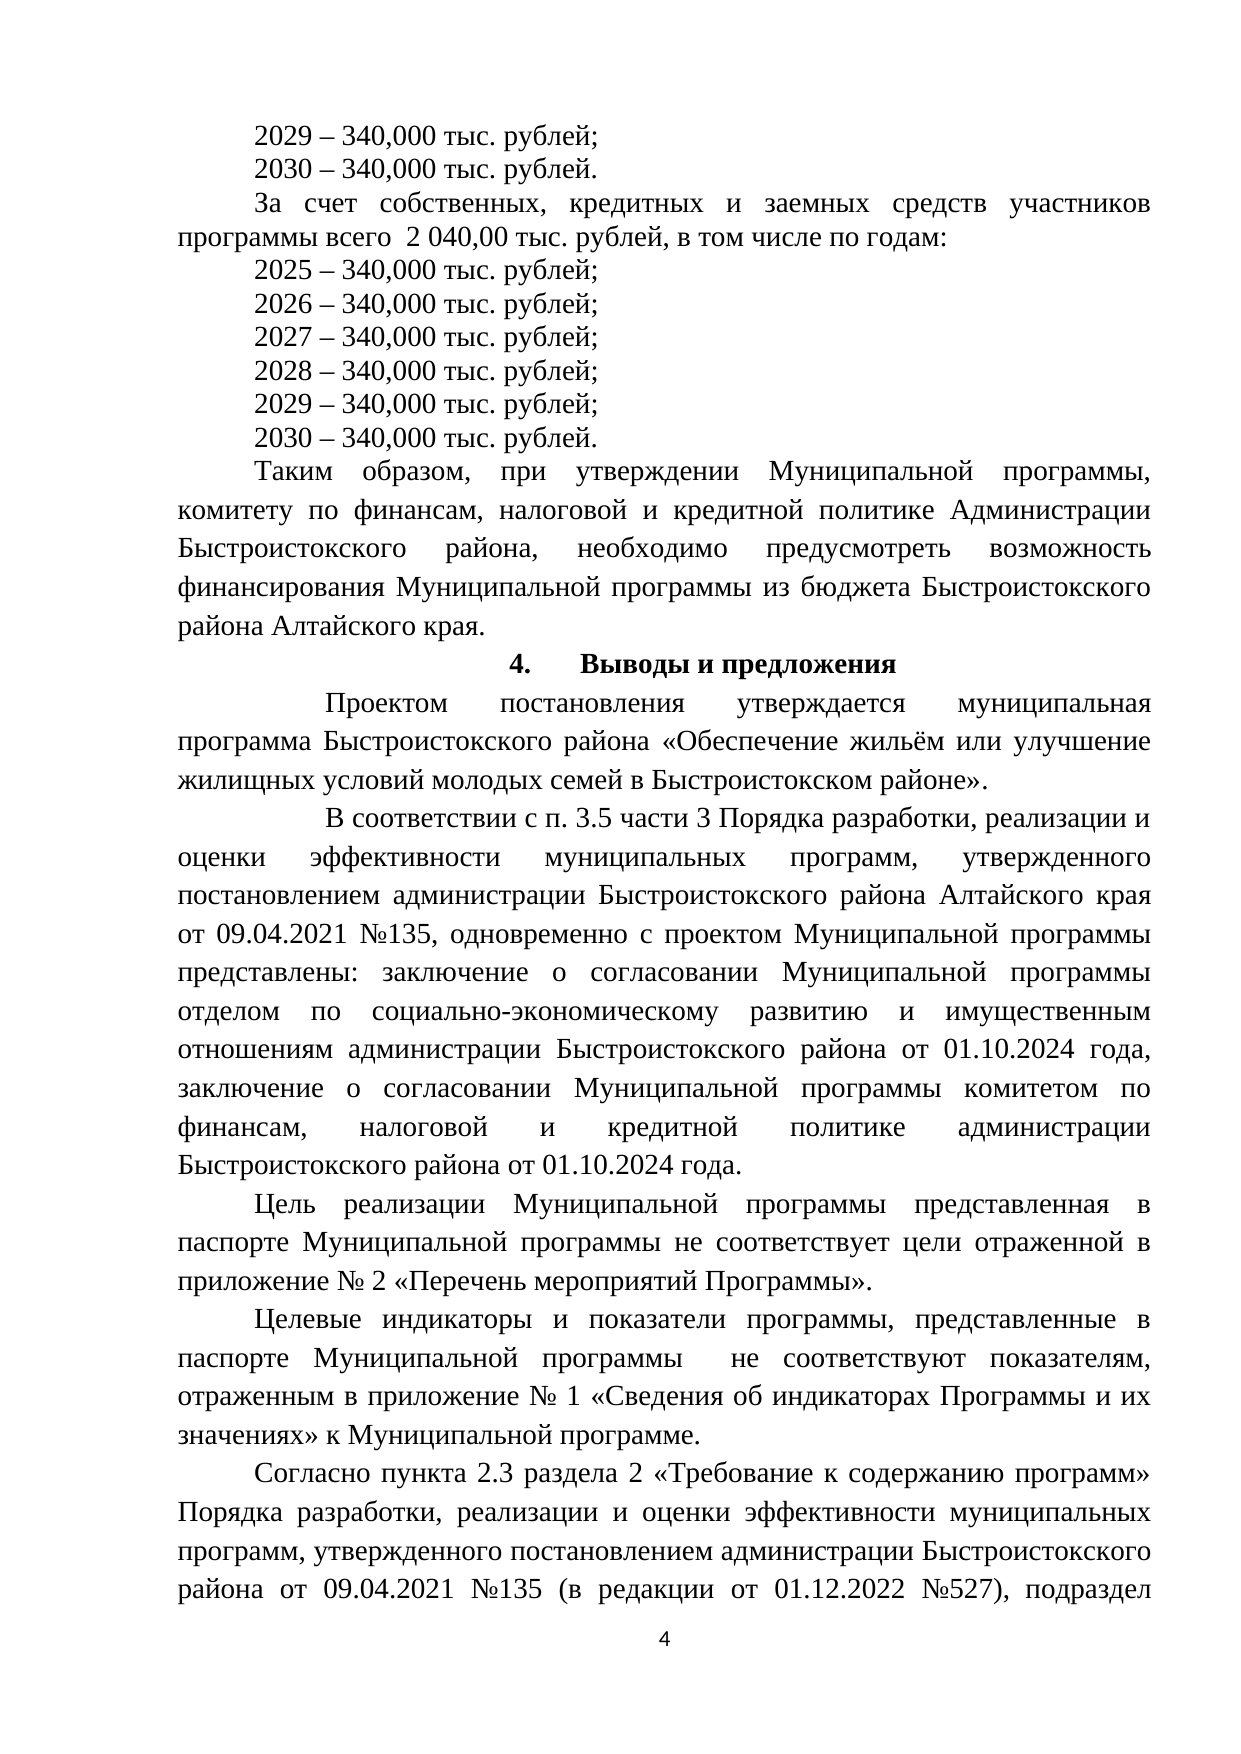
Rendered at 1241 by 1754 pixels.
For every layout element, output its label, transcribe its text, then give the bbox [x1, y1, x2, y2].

text 2030 – 340,000 тыс. рублей. [177, 420, 1152, 453]
text 2030 – 340,000 тыс. рублей. [177, 152, 1152, 185]
text 2025 – 340,000 тыс. рублей; [177, 252, 1152, 286]
text 2029 – 340,000 тыс. рублей; [177, 118, 1152, 152]
text 2026 – 340,000 тыс. рублей; [177, 286, 1152, 319]
text Проектом постановления утверждается муниципальная программа Быстроистокского района «Обеспечение жильём или улучшение жилищных условий молодых семей в Быстроистокском районе». [177, 685, 1152, 795]
text Цель реализации Муниципальной программы представленная в паспорте Муниципальной программы не соответствует цели отраженной в приложение № 2 «Перечень мероприятий Программы». [177, 1186, 1152, 1296]
text За счет собственных, кредитных и заемных средств участников программы всего 2 040,00 тыс. рублей, в том числе по годам: [177, 185, 1152, 252]
text 2028 – 340,000 тыс. рублей; [177, 353, 1152, 386]
text Целевые индикаторы и показатели программы, представленные в паспорте Муниципальной программы не соответствуют показателям, отраженным в приложение № 1 «Сведения об индикаторах Программы и их значениях» к Муниципальной программе. [177, 1301, 1152, 1451]
text 2029 – 340,000 тыс. рублей; [177, 386, 1152, 420]
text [177, 1456, 1152, 1605]
text В соответствии с п. 3.5 части 3 Порядка разработки, реализации и оценки эффективности муниципальных программ, утвержденного постановлением администрации Быстроистокского района Алтайского края от 09.04.2021 №135, одновременно с проектом Муниципальной программы представлены: заключение о согласовании Муниципальной программы отделом по социально-экономическому развитию и имущественным отношениям администрации Быстроистокского района от 01.10.2024 года, заключение о согласовании Муниципальной программы комитетом по финансам, налоговой и кредитной политике администрации Быстроистокского района от 01.10.2024 года. [177, 800, 1152, 1181]
list Выводы и предложения [177, 646, 1152, 680]
text Таким образом, при утверждении Муниципальной программы, комитету по финансам, налоговой и кредитной политике Администрации Быстроистокского района, необходимо предусмотреть возможность финансирования Муниципальной программы из бюджета Быстроистокского района Алтайского края. [177, 453, 1152, 641]
text 2027 – 340,000 тыс. рублей; [177, 319, 1152, 353]
